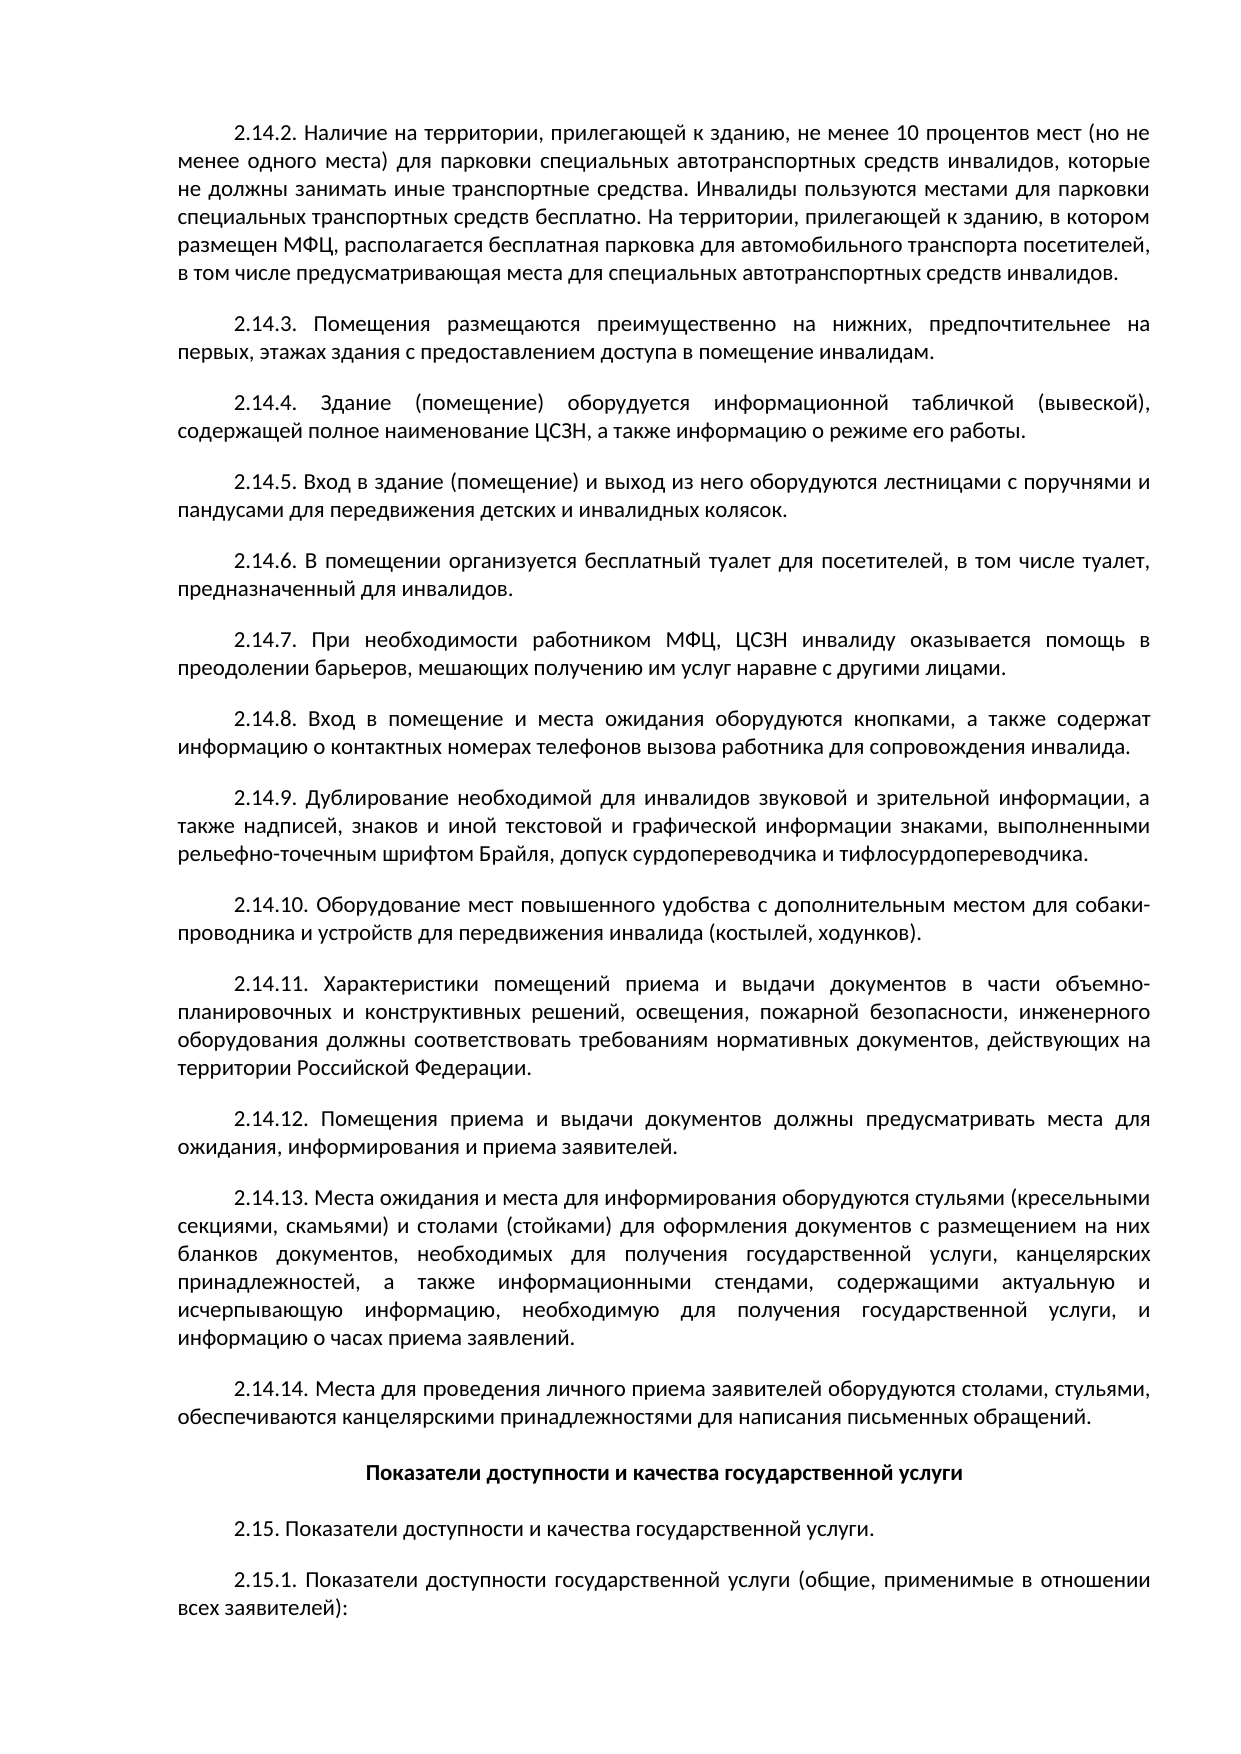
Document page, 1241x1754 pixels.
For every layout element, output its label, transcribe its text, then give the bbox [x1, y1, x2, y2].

text 2.15. Показатели доступности и качества государственной услуги. [177, 1514, 1152, 1542]
text 2.14.3. Помещения размещаются преимущественно на нижних, предпочтительнее на первых, этажах здания с предоставлением доступа в помещение инвалидам. [177, 309, 1152, 365]
text 2.14.5. Вход в здание (помещение) и выход из него оборудуются лестницами с поручнями и пандусами для передвижения детских и инвалидных колясок. [177, 467, 1152, 523]
text 2.14.14. Места для проведения личного приема заявителей оборудуются столами, стульями, обеспечиваются канцелярскими принадлежностями для написания письменных обращений. [177, 1374, 1152, 1430]
text 2.15.1. Показатели доступности государственной услуги (общие, применимые в отношении всех заявителей): [177, 1565, 1152, 1621]
text 2.14.4. Здание (помещение) оборудуется информационной табличкой (вывеской), содержащей полное наименование ЦСЗН, а также информацию о режиме его работы. [177, 388, 1152, 444]
text 2.14.8. Вход в помещение и места ожидания оборудуются кнопками, а также содержат информацию о контактных номерах телефонов вызова работника для сопровождения инвалида. [177, 704, 1152, 760]
text 2.14.7. При необходимости работником МФЦ, ЦСЗН инвалиду оказывается помощь в преодолении барьеров, мешающих получению им услуг наравне с другими лицами. [177, 625, 1152, 681]
title Показатели доступности и качества государственной услуги [177, 1458, 1152, 1486]
text 2.14.12. Помещения приема и выдачи документов должны предусматривать места для ожидания, информирования и приема заявителей. [177, 1104, 1152, 1160]
text 2.14.13. Места ожидания и места для информирования оборудуются стульями (кресельными секциями, скамьями) и столами (стойками) для оформления документов с размещением на них бланков документов, необходимых для получения государственной услуги, канцелярских принадлежностей, а также информационными стендами, содержащими актуальную и исчерпывающую информацию, необходимую для получения государственной услуги, и информацию о часах приема заявлений. [177, 1183, 1152, 1351]
text 2.14.11. Характеристики помещений приема и выдачи документов в части объемно-планировочных и конструктивных решений, освещения, пожарной безопасности, инженерного оборудования должны соответствовать требованиям нормативных документов, действующих на территории Российской Федерации. [177, 969, 1152, 1081]
text 2.14.6. В помещении организуется бесплатный туалет для посетителей, в том числе туалет, предназначенный для инвалидов. [177, 546, 1152, 602]
text 2.14.10. Оборудование мест повышенного удобства с дополнительным местом для собаки-проводника и устройств для передвижения инвалида (костылей, ходунков). [177, 890, 1152, 946]
text 2.14.9. Дублирование необходимой для инвалидов звуковой и зрительной информации, а также надписей, знаков и иной текстовой и графической информации знаками, выполненными рельефно-точечным шрифтом Брайля, допуск сурдопереводчика и тифлосурдопереводчика. [177, 783, 1152, 867]
text 2.14.2. Наличие на территории, прилегающей к зданию, не менее 10 процентов мест (но не менее одного места) для парковки специальных автотранспортных средств инвалидов, которые не должны занимать иные транспортные средства. Инвалиды пользуются местами для парковки специальных транспортных средств бесплатно. На территории, прилегающей к зданию, в котором размещен МФЦ, располагается бесплатная парковка для автомобильного транспорта посетителей, в том числе предусматривающая места для специальных автотранспортных средств инвалидов. [177, 118, 1152, 286]
